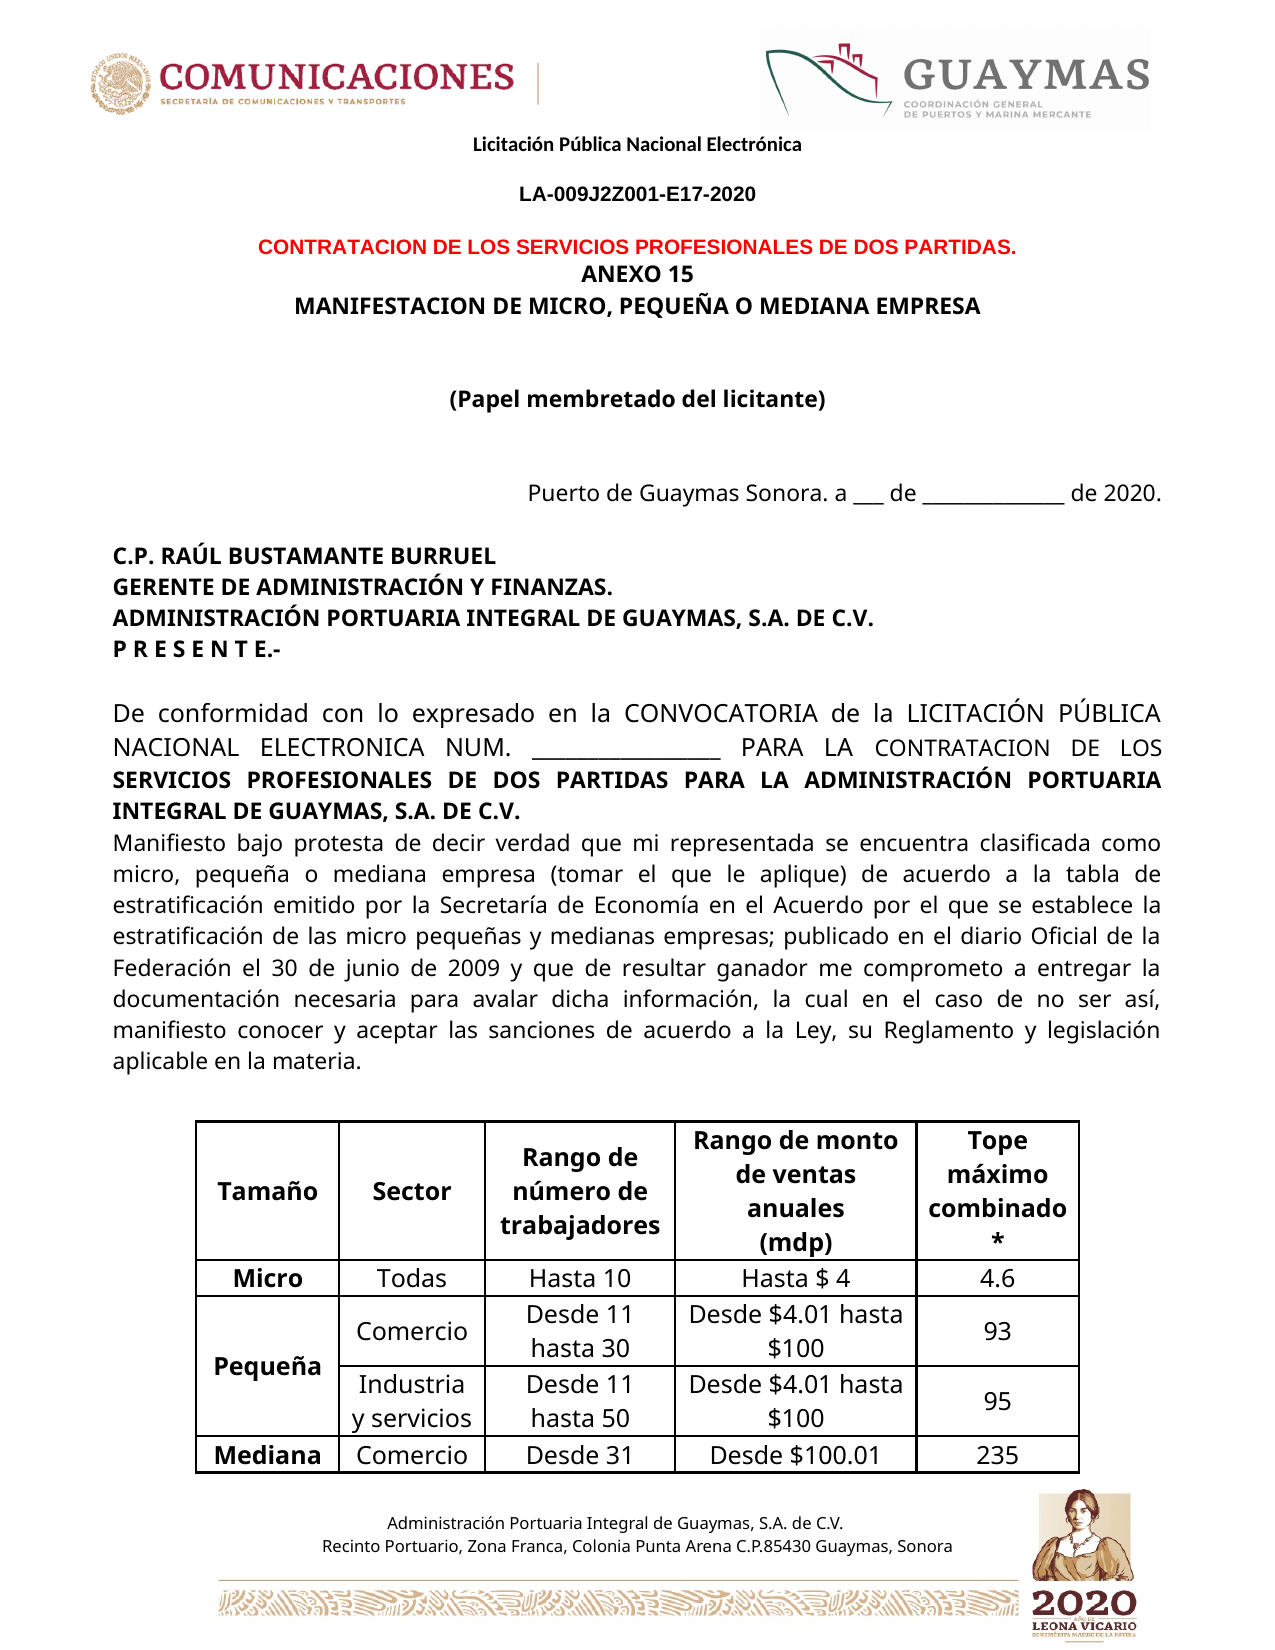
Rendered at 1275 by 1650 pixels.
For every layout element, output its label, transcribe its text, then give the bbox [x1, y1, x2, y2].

text GERENTE DE ADMINISTRACIÓN Y FINANZAS. [112, 571, 1162, 602]
table_header Rango de monto de ventas anuales (mdp) [676, 1123, 915, 1259]
text ANEXO 15 [112, 258, 1162, 290]
text (Papel membretado del licitante) [112, 383, 1162, 415]
table_cell Comercio [340, 1437, 484, 1471]
table_cell Desde 11 hasta 50 [486, 1367, 674, 1435]
table_cell Mediana [197, 1437, 338, 1471]
table_cell 4.6 [918, 1261, 1078, 1295]
table_cell Todas [340, 1261, 484, 1295]
text C.P. RAÚL BUSTAMANTE BURRUEL [112, 540, 1162, 571]
table_cell Micro [197, 1261, 338, 1295]
picture [83, 36, 540, 121]
picture [759, 26, 1151, 131]
text Manifiesto bajo protesta de decir verdad que mi representada se encuentra clasificada como micro, pequeña o mediana empresa (tomar el que le aplique) de acuerdo a la tabla de estratificación emitido por la Secretaría de Economía en el Acuerdo por el que se establece la estratificación de las micro pequeñas y medianas empresas; publicado en el diario Oficial de la Federación el 30 de junio de 2009 y que de resultar ganador me comprometo a entregar la documentación necesaria para avalar dicha información, la cual en el caso de no ser así, manifiesto conocer y aceptar las sanciones de acuerdo a la Ley, su Reglamento y legislación aplicable en la materia. [112, 827, 1162, 1077]
text De conformidad con lo expresado en la CONVOCATORIA de la LICITACIÓN PÚBLICA NACIONAL ELECTRONICA NUM. _________________ PARA LA CONTRATACION DE LOS SERVICIOS PROFESIONALES DE DOS PARTIDAS PARA LA ADMINISTRACIÓN PORTUARIA INTEGRAL DE GUAYMAS, S.A. DE C.V. [112, 696, 1162, 827]
table_cell 93 [918, 1297, 1078, 1365]
table_cell Desde 11 hasta 30 [486, 1297, 674, 1365]
table_cell Desde $100.01 hasta $250 [676, 1437, 915, 1471]
table_cell Industria y servicios [340, 1367, 484, 1435]
text Puerto de Guaymas Sonora. a ___ de ______________ de 2020. [112, 477, 1162, 508]
table_cell 235 [918, 1437, 1078, 1471]
table_header Tope máximo combinado* [918, 1123, 1078, 1259]
table_header Tamaño [197, 1123, 338, 1259]
table_cell Pequeña [197, 1297, 338, 1435]
text ADMINISTRACIÓN PORTUARIA INTEGRAL DE GUAYMAS, S.A. DE C.V. [112, 602, 1162, 633]
table_cell Desde 31 hasta 100 [486, 1437, 674, 1471]
table_header Rango de número de trabajadores [486, 1123, 674, 1259]
table_cell Desde $4.01 hasta $100 [676, 1297, 915, 1365]
table_header Sector [340, 1123, 484, 1259]
table_cell Hasta $ 4 [676, 1261, 915, 1295]
table_cell 95 [918, 1367, 1078, 1435]
table_cell Hasta 10 [486, 1261, 674, 1295]
table_cell Comercio [340, 1297, 484, 1365]
table_cell Desde $4.01 hasta $100 [676, 1367, 915, 1435]
text P R E S E N T E.- [112, 633, 1162, 665]
picture [195, 1486, 1157, 1646]
text MANIFESTACION DE MICRO, PEQUEÑA O MEDIANA EMPRESA [112, 290, 1162, 321]
